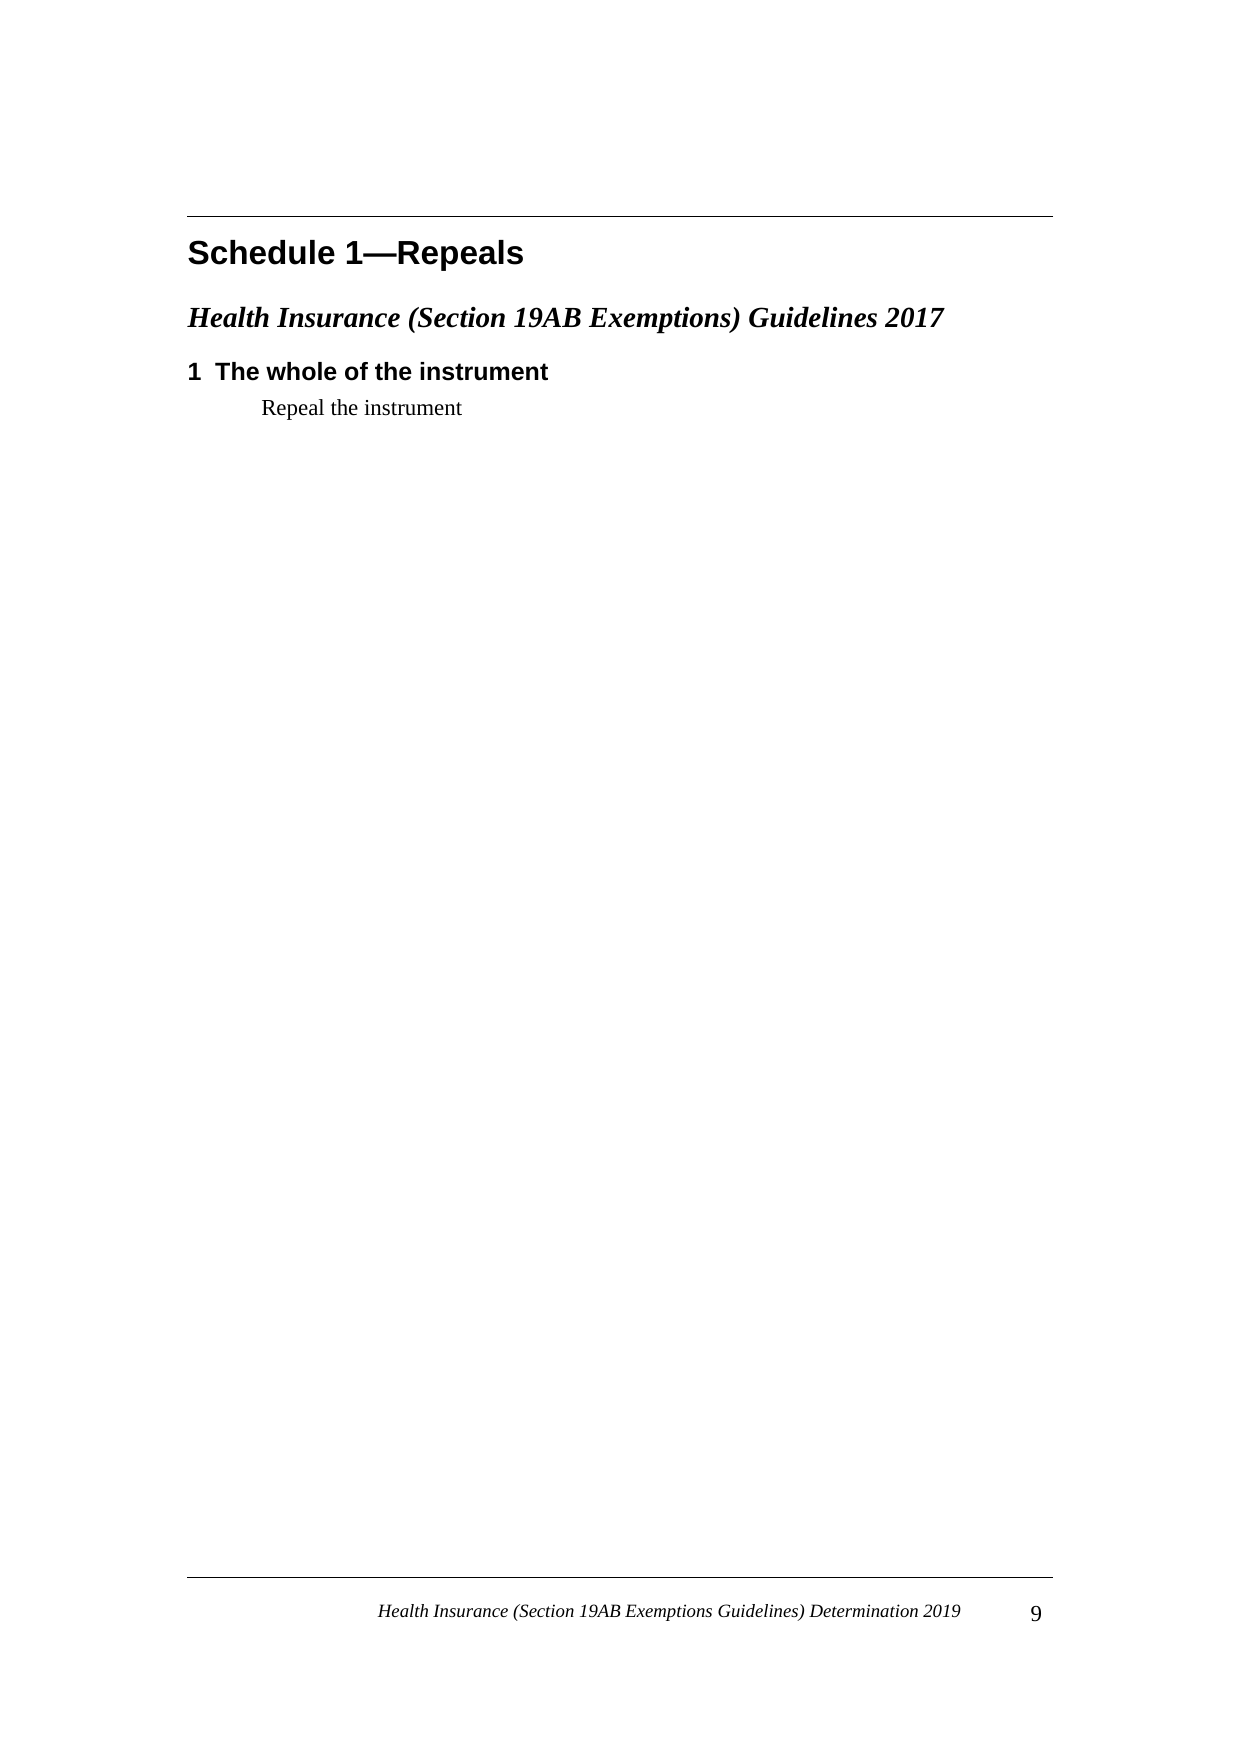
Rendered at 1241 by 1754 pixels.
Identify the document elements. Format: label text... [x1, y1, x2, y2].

text Schedule 1—Repeals [187, 233, 1053, 271]
text Health Insurance (Section 19AB Exemptions) Guidelines 2017 [187, 300, 1053, 334]
text 1 The whole of the instrument [187, 357, 1053, 386]
text Repeal the instrument [261, 394, 1053, 420]
